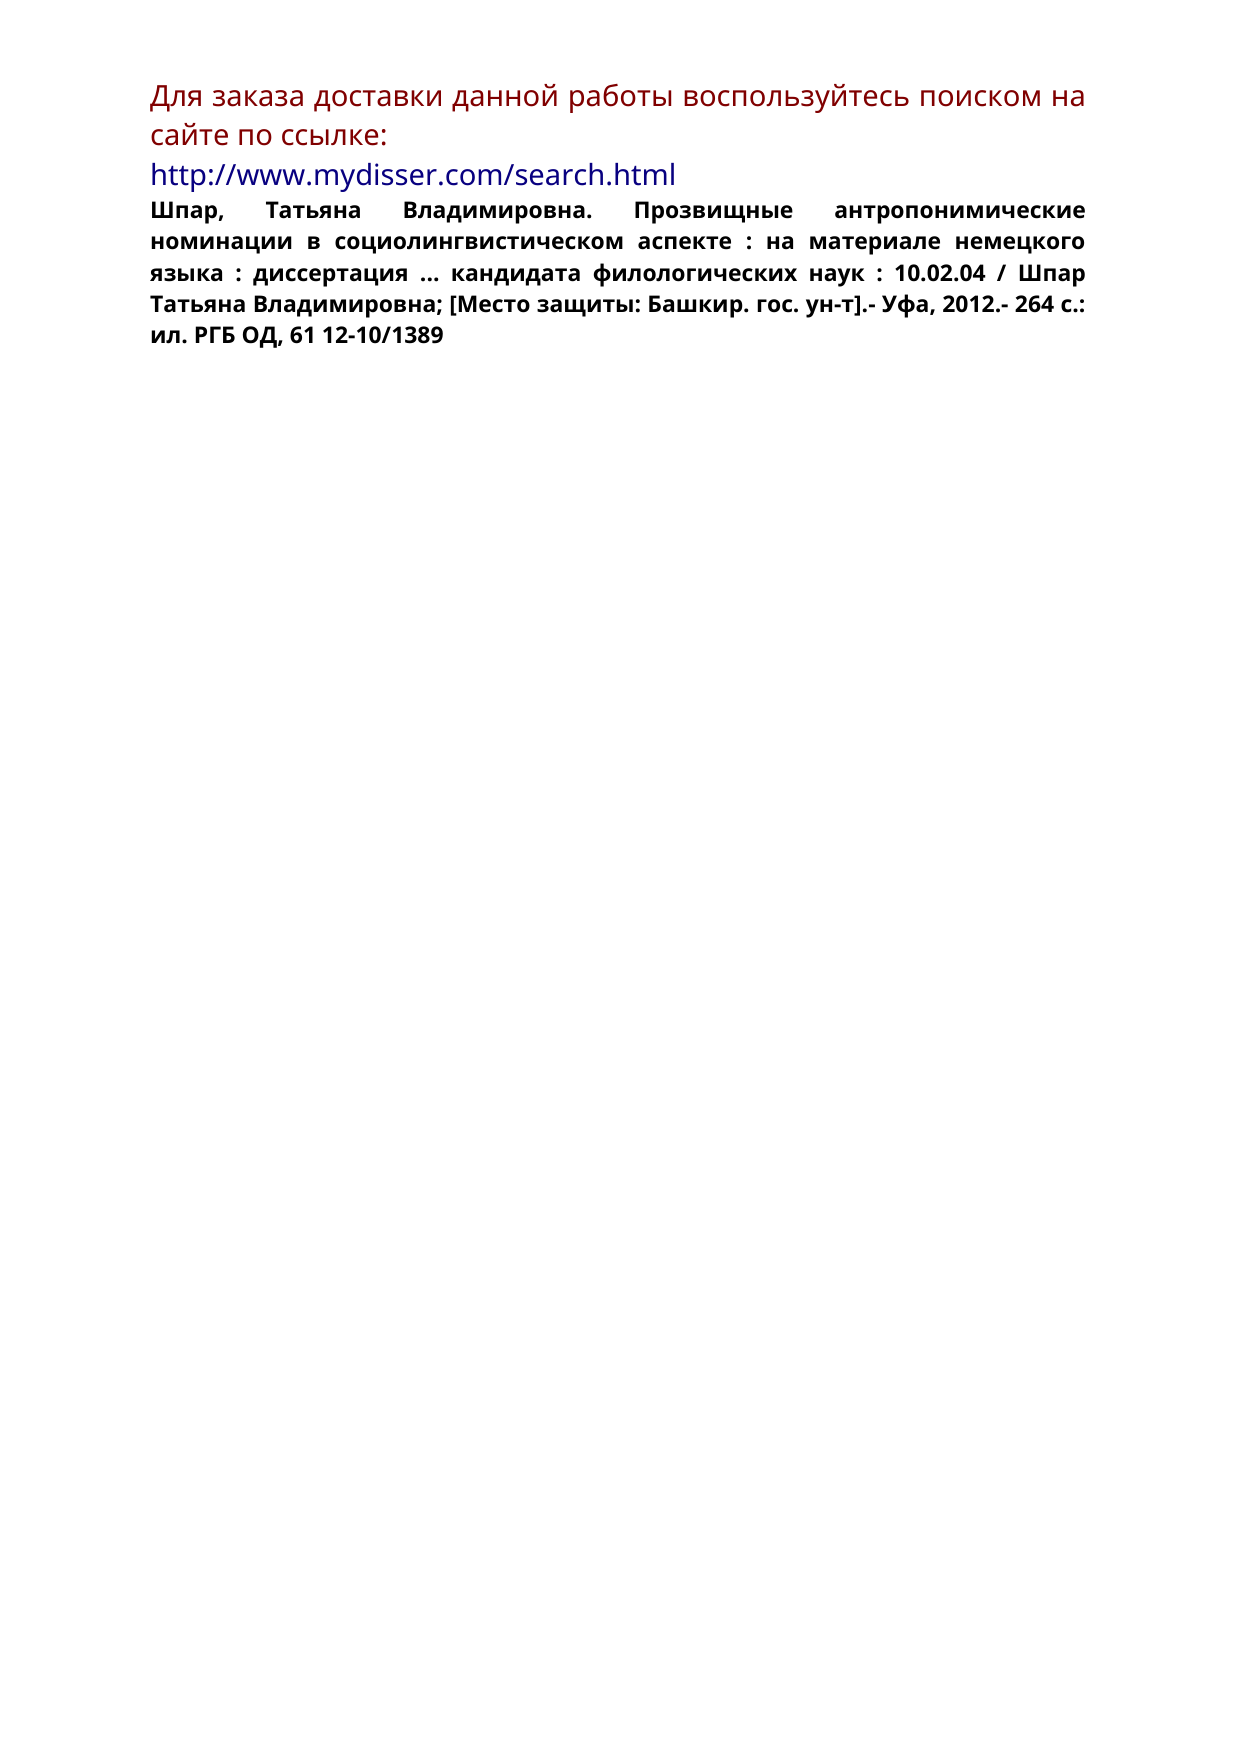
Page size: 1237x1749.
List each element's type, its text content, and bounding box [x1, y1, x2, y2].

text Шпар, Татьяна Владимировна. Прозвищные антропонимические номинации в социолингвистическом аспекте : на материале немецкого языка : диссертация ... кандидата филологических наук : 10.02.04 / Шпар Татьяна Владимировна; [Место защиты: Башкир. гос. ун-т].- Уфа, 2012.- 264 с.: ил. РГБ ОД, 61 12-10/1389 [150, 194, 1086, 350]
